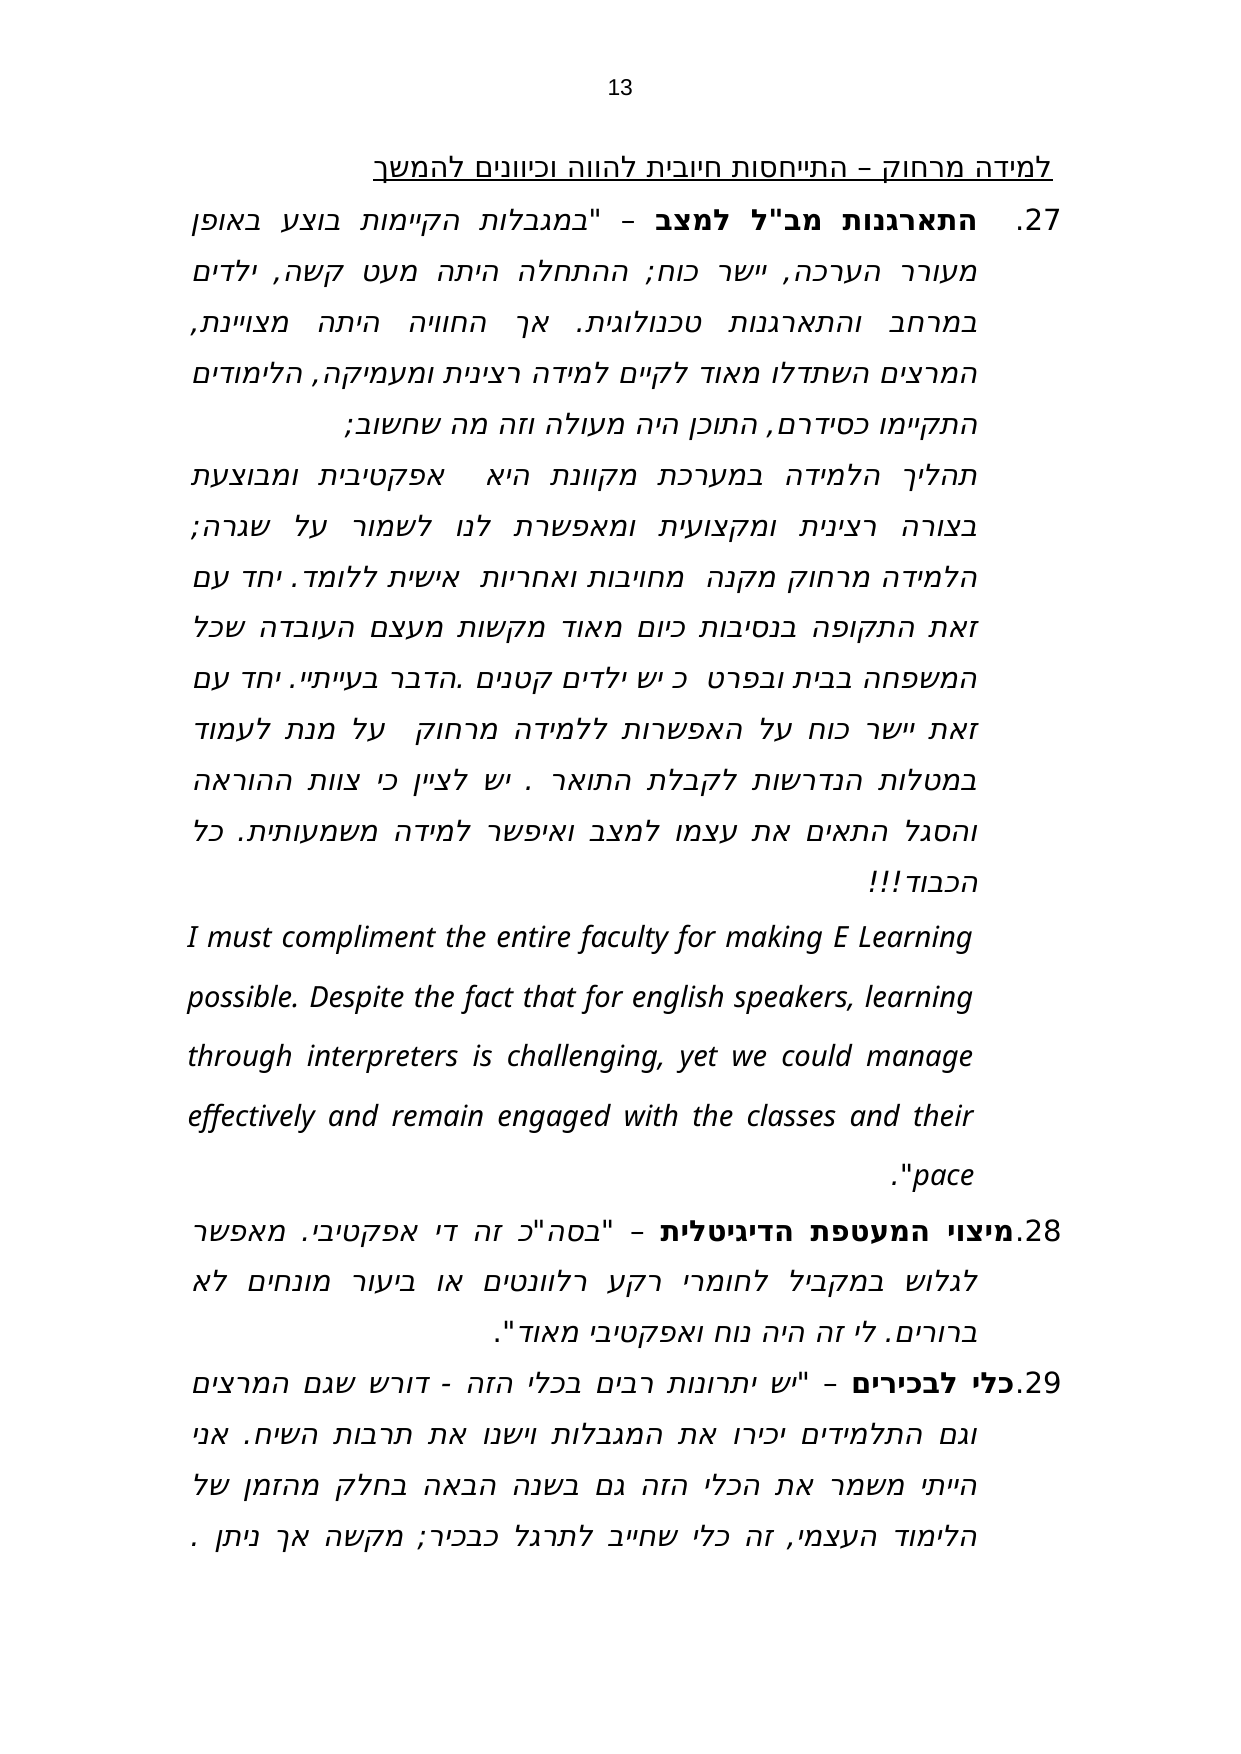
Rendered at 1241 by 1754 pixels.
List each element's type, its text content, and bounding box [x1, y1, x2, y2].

list תהליך הלמידה במערכת מקוונת היא אפקטיבית ומבוצעת בצורה רצינית ומקצועית ומאפשרת לנו לשמור על שגרה; הלמידה מרחוק מקנה מחויבות ואחריות אישית ללומד. יחד עם זאת התקופה בנסיבות כיום מאוד מקשות מעצם העובדה שכל המשפחה בבית ובפרט כ יש ילדים קטנים .הדבר בעייתיי. יחד עם זאת יישר כוח על האפשרות ללמידה מרחוק על מנת לעמוד במטלות הנדרשות לקבלת התואר . יש לציין כי צוות ההוראה והסגל התאים את עצמו למצב ואיפשר למידה משמעותית. כל הכבוד!!! [187, 458, 978, 899]
list התארגנות מב"ל למצב – "במגבלות הקיימות בוצע באופן מעורר הערכה, יישר כוח; ההתחלה היתה מעט קשה, ילדים במרחב והתארגנות טכנולוגית. אך החוויה היתה מצויינת, המרצים השתדלו מאוד לקיים למידה רצינית ומעמיקה, הלימודים התקיימו כסידרם, התוכן היה מעולה וזה מה שחשוב; [187, 203, 1015, 441]
list I must compliment the entire faculty for making E Learning possible. Despite the fact that for english speakers, learning through interpreters is challenging, yet we could manage effectively and remain engaged with the classes and their pace". [187, 916, 978, 1194]
list מיצוי המעטפת הדיגיטלית – "בסה"כ זה די אפקטיבי. מאפשר לגלוש במקביל לחומרי רקע רלוונטים או ביעור מונחים לא ברורים. לי זה היה נוח ואפקטיבי מאוד". [187, 1214, 1015, 1350]
text למידה מרחוק – התייחסות חיובית להווה וכיוונים להמשך [187, 150, 1053, 184]
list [187, 1367, 1015, 1553]
